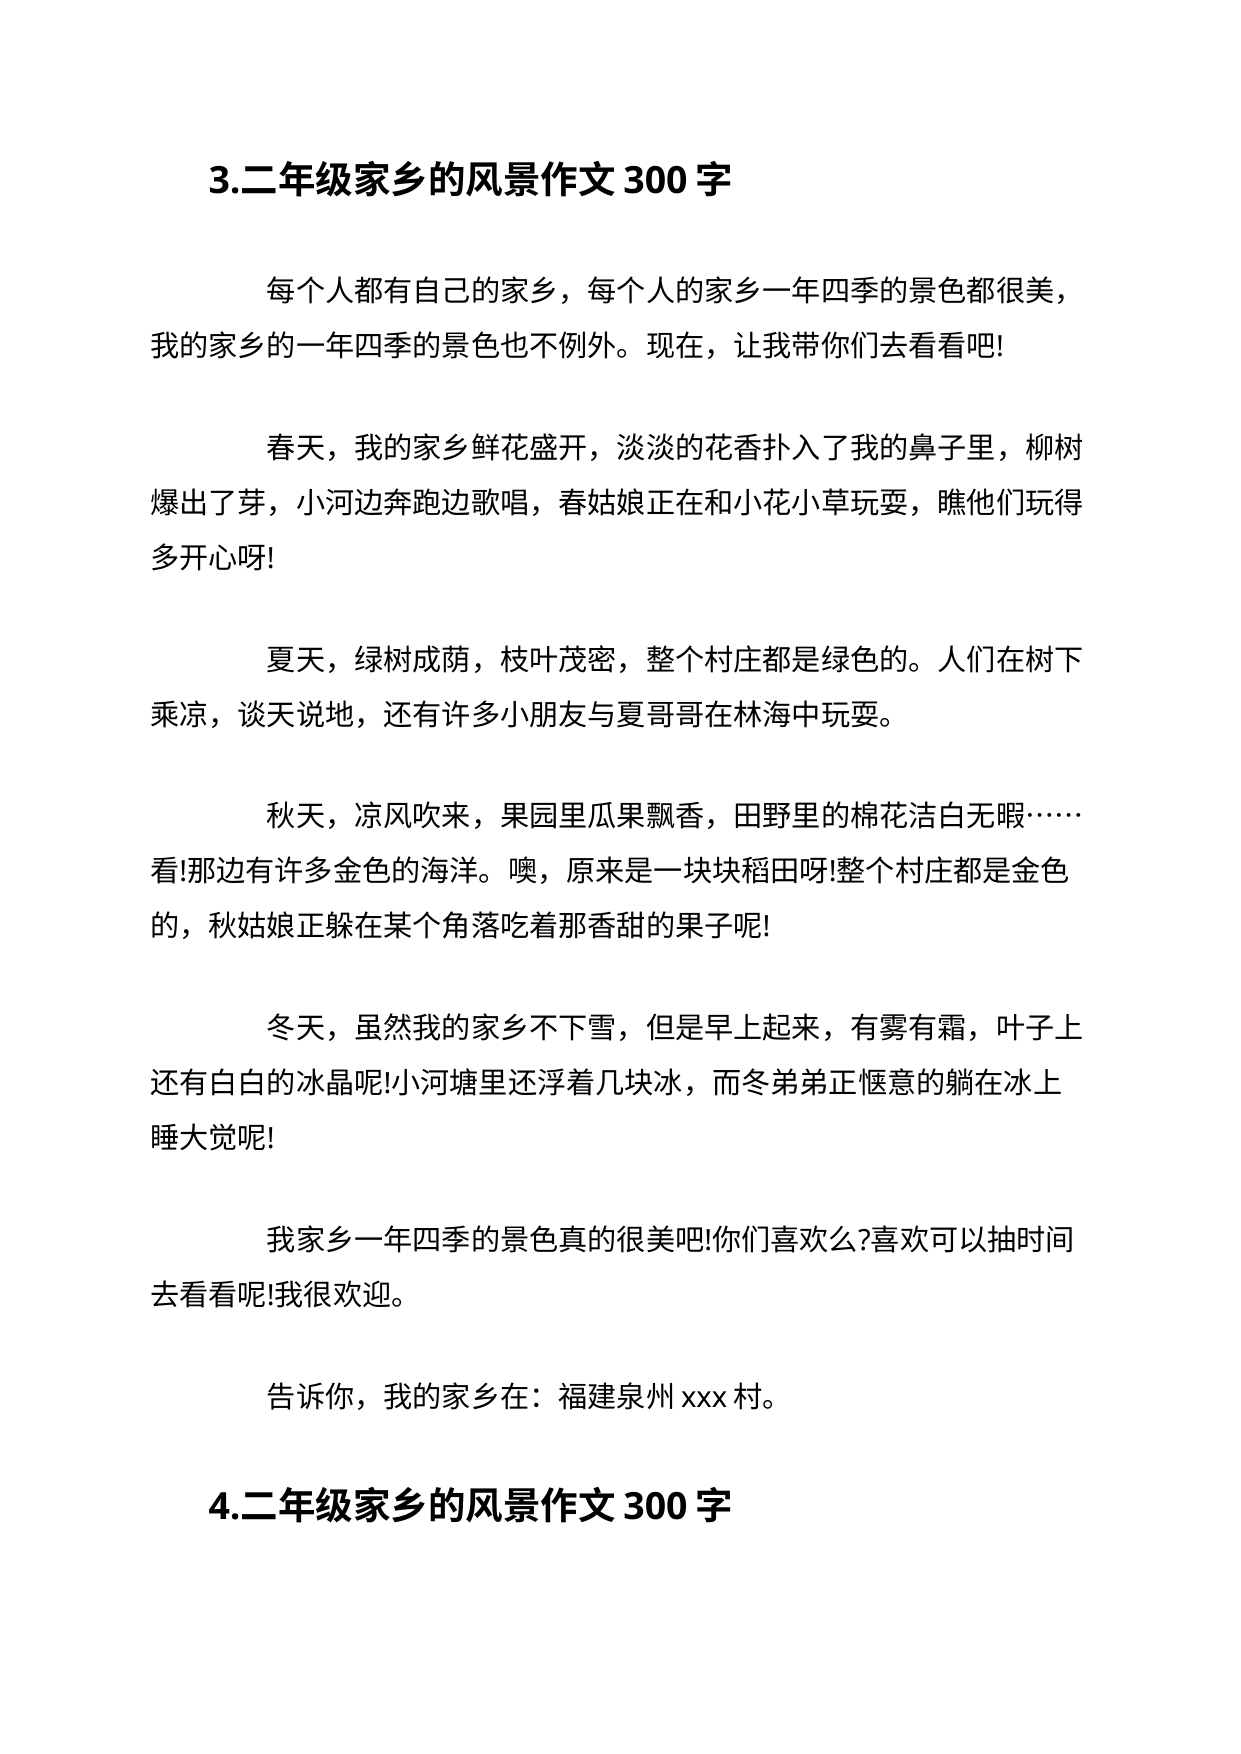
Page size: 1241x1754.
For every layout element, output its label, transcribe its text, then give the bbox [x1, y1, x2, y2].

text 夏天，绿树成荫，枝叶茂密，整个村庄都是绿色的。人们在树下乘凉，谈天说地，还有许多小朋友与夏哥哥在林海中玩耍。 [150, 636, 1090, 733]
text 3.二年级家乡的风景作文300字 [150, 150, 1090, 204]
text 我家乡一年四季的景色真的很美吧!你们喜欢么?喜欢可以抽时间去看看呢!我很欢迎。 [150, 1217, 1090, 1314]
text 告诉你，我的家乡在：福建泉州xxx村。 [150, 1374, 1090, 1416]
text 4.二年级家乡的风景作文300字 [150, 1476, 1090, 1530]
text 秋天，凉风吹来，果园里瓜果飘香，田野里的棉花洁白无暇……看!那边有许多金色的海洋。噢，原来是一块块稻田呀!整个村庄都是金色的，秋姑娘正躲在某个角落吃着那香甜的果子呢! [150, 793, 1090, 945]
text 冬天，虽然我的家乡不下雪，但是早上起来，有雾有霜，叶子上还有白白的冰晶呢!小河塘里还浮着几块冰，而冬弟弟正惬意的躺在冰上睡大觉呢! [150, 1005, 1090, 1157]
text 春天，我的家乡鲜花盛开，淡淡的花香扑入了我的鼻子里，柳树爆出了芽，小河边奔跑边歌唱，春姑娘正在和小花小草玩耍，瞧他们玩得多开心呀! [150, 424, 1090, 577]
text 每个人都有自己的家乡，每个人的家乡一年四季的景色都很美，我的家乡的一年四季的景色也不例外。现在，让我带你们去看看吧! [150, 268, 1090, 365]
